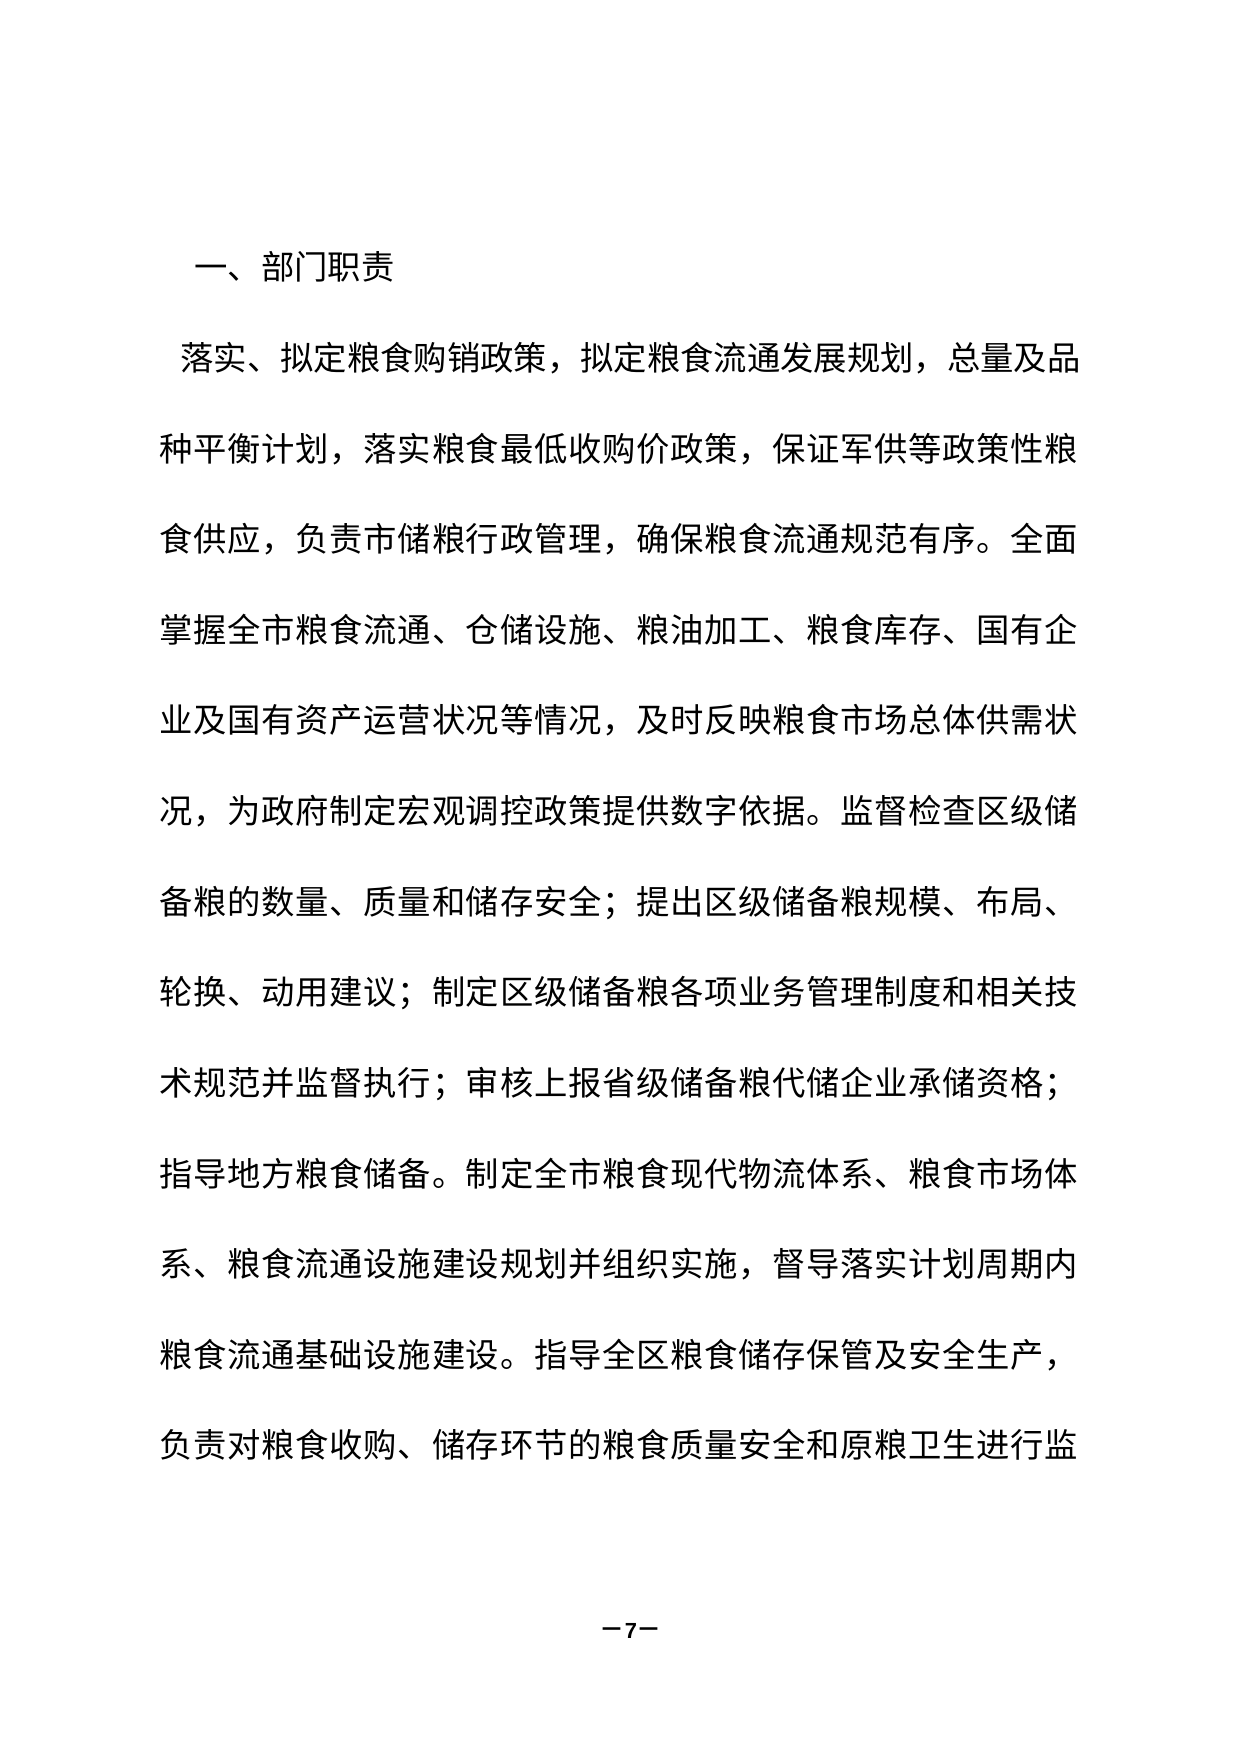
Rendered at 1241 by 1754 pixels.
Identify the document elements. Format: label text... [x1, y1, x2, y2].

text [159, 311, 1081, 1489]
text 一、部门职责 [159, 220, 1081, 311]
